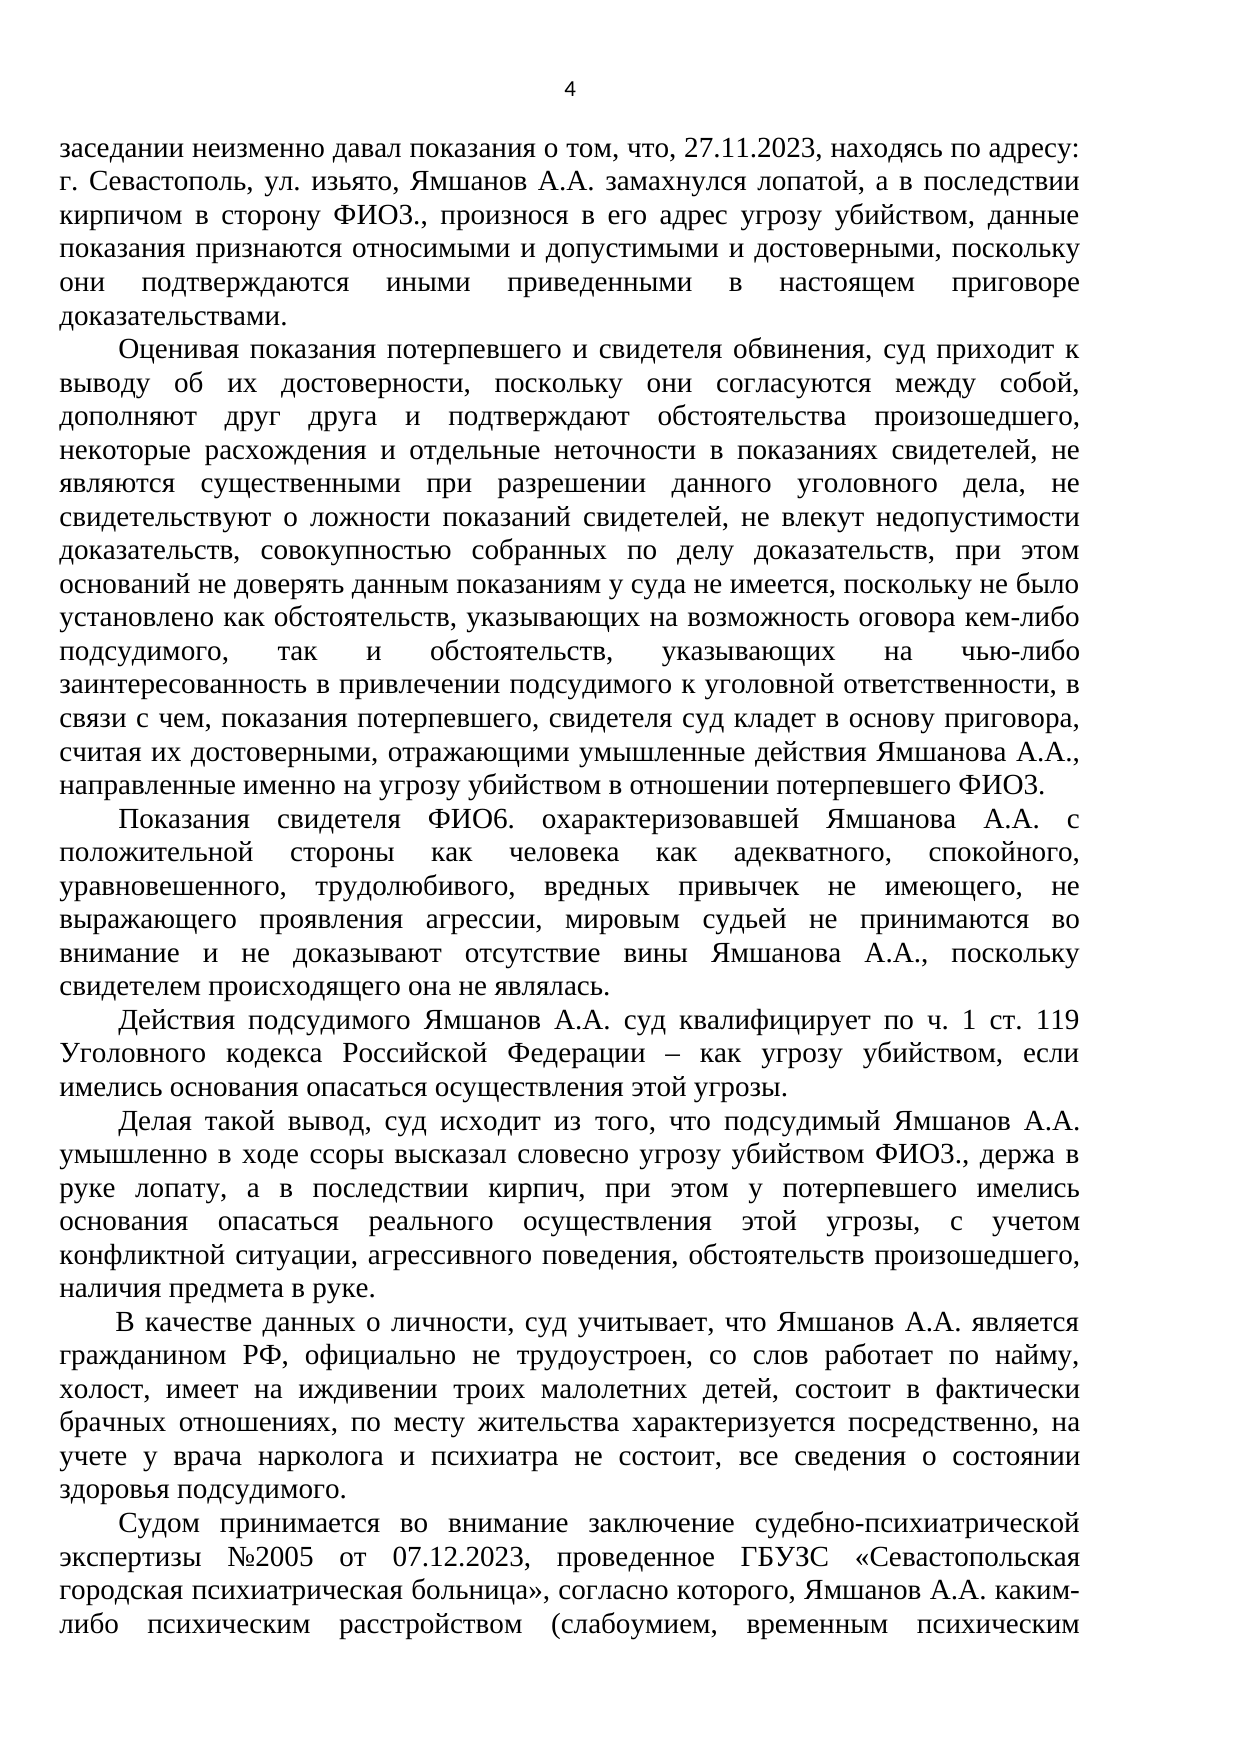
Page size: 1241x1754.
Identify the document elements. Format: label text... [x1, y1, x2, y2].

text Действия подсудимого Ямшанов А.А. суд квалифицирует по ч. 1 ст. 119 Уголовного кодекса Российской Федерации – как угрозу убийством, если имелись основания опасаться осуществления этой угрозы. [59, 1002, 1081, 1103]
text Оценивая показания потерпевшего и свидетеля обвинения, суд приходит к выводу об их достоверности, поскольку они согласуются между собой, дополняют друг друга и подтверждают обстоятельства произошедшего, некоторые расхождения и отдельные неточности в показаниях свидетелей, не являются существенными при разрешении данного уголовного дела, не свидетельствуют о ложности показаний свидетелей, не влекут недопустимости доказательств, совокупностью собранных по делу доказательств, при этом оснований не доверять данным показаниям у суда не имеется, поскольку не было установлено как обстоятельств, указывающих на возможность оговора кем-либо подсудимого, так и обстоятельств, указывающих на чью-либо заинтересованность в привлечении подсудимого к уголовной ответственности, в связи с чем, показания потерпевшего, свидетеля суд кладет в основу приговора, считая их достоверными, отражающими умышленные действия Ямшанова А.А., направленные именно на угрозу убийством в отношении потерпевшего ФИО3. [59, 331, 1081, 801]
text В качестве данных о личности, суд учитывает, что Ямшанов А.А. является гражданином РФ, официально не трудоустроен, со слов работает по найму, холост, имеет на иждивении троих малолетних детей, состоит в фактически брачных отношениях, по месту жительства характеризуется посредственно, на учете у врача нарколога и психиатра не состоит, все сведения о состоянии здоровья подсудимого. [59, 1304, 1081, 1505]
text Делая такой вывод, суд исходит из того, что подсудимый Ямшанов А.А. умышленно в ходе ссоры высказал словесно угрозу убийством ФИО3., держа в руке лопату, а в последствии кирпич, при этом у потерпевшего имелись основания опасаться реального осуществления этой угрозы, с учетом конфликтной ситуации, агрессивного поведения, обстоятельств произошедшего, наличия предмета в руке. [59, 1103, 1081, 1304]
text Показания свидетеля ФИО6. охарактеризовавшей Ямшанова А.А. с положительной стороны как человека как адекватного, спокойного, уравновешенного, трудолюбивого, вредных привычек не имеющего, не выражающего проявления агрессии, мировым судьей не принимаются во внимание и не доказывают отсутствие вины Ямшанова А.А., поскольку свидетелем происходящего она не являлась. [59, 801, 1081, 1002]
